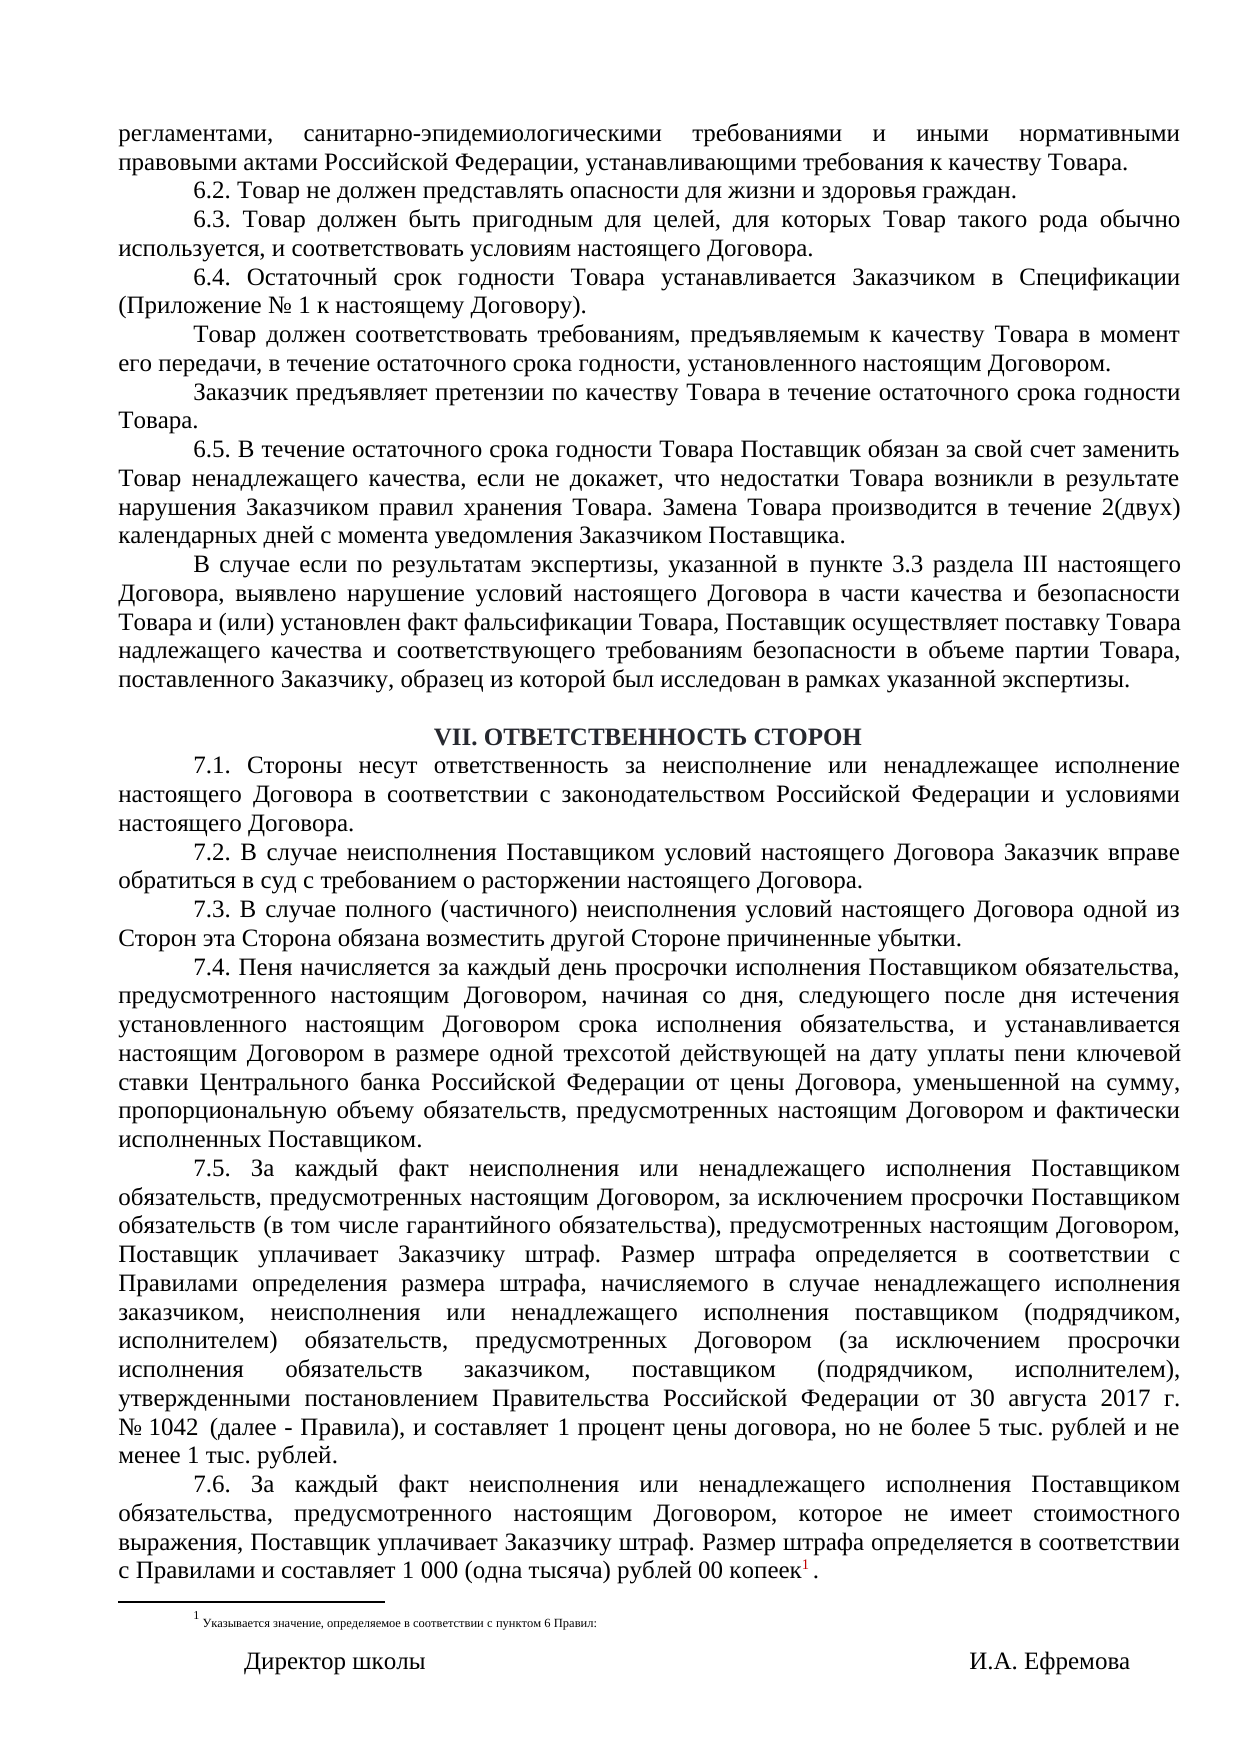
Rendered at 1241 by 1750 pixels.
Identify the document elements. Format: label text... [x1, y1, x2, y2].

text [118, 118, 1181, 176]
text В случае если по результатам экспертизы, указанной в пункте 3.3 раздела III настоящего Договора, выявлено нарушение условий настоящего Договора в части качества и безопасности Товара и (или) установлен факт фальсификации Товара, Поставщик осуществляет поставку Товара надлежащего качества и соответствующего требованиям безопасности в объеме партии Товара, поставленного Заказчику, образец из которой был исследован в рамках указанной экспертизы. [118, 549, 1181, 693]
text 7.4. Пеня начисляется за каждый день просрочки исполнения Поставщиком обязательства, предусмотренного настоящим Договором, начиная со дня, следующего после дня истечения установленного настоящим Договором срока исполнения обязательства, и устанавливается настоящим Договором в размере одной трехсотой действующей на дату уплаты пени ключевой ставки Центрального банка Российской Федерации от цены Договора, уменьшенной на сумму, пропорциональную объему обязательств, предусмотренных настоящим Договором и фактически исполненных Поставщиком. [118, 952, 1181, 1153]
text 6.5. В течение остаточного срока годности Товара Поставщик обязан за свой счет заменить Товар ненадлежащего качества, если не докажет, что недостатки Товара возникли в результате нарушения Заказчиком правил хранения Товара. Замена Товара производится в течение 2(двух) календарных дней с момента уведомления Заказчиком Поставщика. [118, 434, 1181, 549]
text Заказчик предъявляет претензии по качеству Товара в течение остаточного срока годности Товара. [118, 377, 1181, 434]
text VII. ОТВЕТСТВЕННОСТЬ СТОРОН [118, 722, 1181, 751]
text 7.6. За каждый факт неисполнения или ненадлежащего исполнения Поставщиком обязательства, предусмотренного настоящим Договором, которое не имеет стоимостного выражения, Поставщик уплачивает Заказчику штраф. Размер штрафа определяется в соответствии с Правилами и составляет 1 000 (одна тысяча) рублей 00 копеек . [118, 1469, 1181, 1584]
text 6.3. Товар должен быть пригодным для целей, для которых Товар такого рода обычно используется, и соответствовать условиям настоящего Договора. [118, 204, 1181, 262]
text Товар должен соответствовать требованиям, предъявляемым к качеству Товара в момент его передачи, в течение остаточного срока годности, установленного настоящим Договором. [118, 319, 1181, 377]
text 7.5. За каждый факт неисполнения или ненадлежащего исполнения Поставщиком обязательств, предусмотренных настоящим Договором, за исключением просрочки Поставщиком обязательств (в том числе гарантийного обязательства), предусмотренных настоящим Договором, Поставщик уплачивает Заказчику штраф. Размер штрафа определяется в соответствии с Правилами определения размера штрафа, начисляемого в случае ненадлежащего исполнения заказчиком, неисполнения или ненадлежащего исполнения поставщиком (подрядчиком, исполнителем) обязательств, предусмотренных Договором (за исключением просрочки исполнения обязательств заказчиком, поставщиком (подрядчиком, исполнителем), утвержденными постановлением Правительства Российской Федерации от 30 августа 2017 г. № 1042 (далее - Правила), и составляет 1 процент цены договора, но не более 5 тыс. рублей и не менее 1 тыс. рублей. [118, 1153, 1181, 1469]
text 6.4. Остаточный срок годности Товара устанавливается Заказчиком в Спецификации (Приложение № 1 к настоящему Договору). [118, 262, 1181, 319]
text 7.2. В случае неисполнения Поставщиком условий настоящего Договора Заказчик вправе обратиться в суд с требованием о расторжении настоящего Договора. [118, 837, 1181, 894]
text 6.2. Товар не должен представлять опасности для жизни и здоровья граждан. [118, 176, 1181, 204]
text 7.1. Стороны несут ответственность за неисполнение или ненадлежащее исполнение настоящего Договора в соответствии с законодательством Российской Федерации и условиями настоящего Договора. [118, 751, 1181, 837]
text 7.3. В случае полного (частичного) неисполнения условий настоящего Договора одной из Сторон эта Сторона обязана возместить другой Стороне причиненные убытки. [118, 894, 1181, 952]
